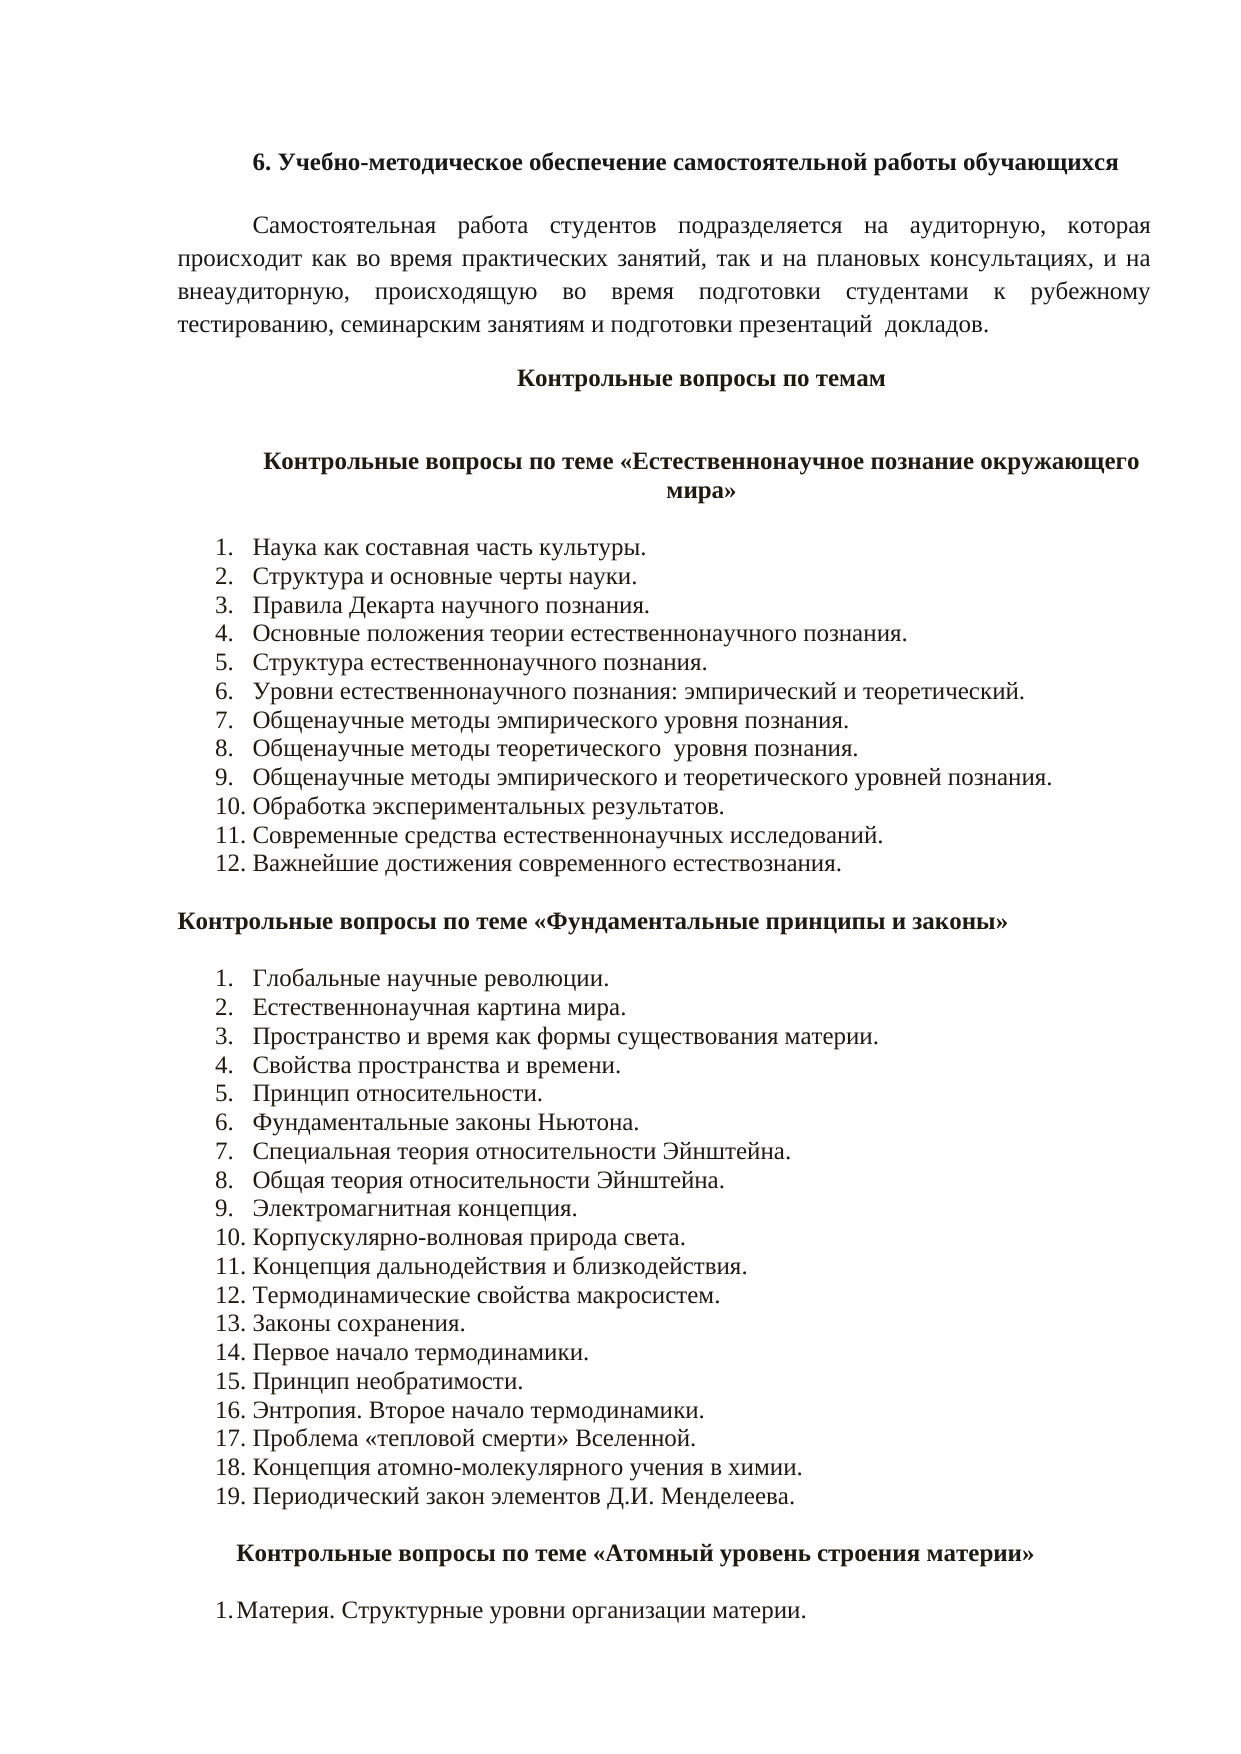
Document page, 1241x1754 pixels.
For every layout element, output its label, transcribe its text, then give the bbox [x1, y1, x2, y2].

text Контрольные вопросы по теме «Фундаментальные принципы и законы» [177, 906, 1152, 935]
list Общенаучные методы теоретического уровня познания. [215, 733, 1149, 762]
list Уровни естественнонаучного познания: эмпирический и теоретический. [215, 676, 1149, 705]
list Глобальные научные революции. [215, 963, 1149, 992]
list Общенаучные методы эмпирического уровня познания. [215, 705, 1149, 733]
list Материя. Структурные уровни организации материи. [215, 1595, 1149, 1624]
list Электромагнитная концепция. [215, 1193, 1149, 1222]
text 6. Учебно-методическое обеспечение самостоятельной работы обучающихся [177, 147, 1152, 175]
list Корпускулярно-волновая природа света. [215, 1222, 1149, 1251]
list Периодический закон элементов Д.И. Менделеева. [215, 1481, 1149, 1510]
list Первое начало термодинамики. [215, 1337, 1149, 1366]
list Термодинамические свойства макросистем. [215, 1280, 1149, 1308]
text Контрольные вопросы по теме «Атомный уровень строения материи» [177, 1538, 1152, 1566]
list Правила Декарта научного познания. [215, 590, 1149, 618]
list Пространство и время как формы существования материи. [215, 1021, 1149, 1050]
list Фундаментальные законы Ньютона. [215, 1107, 1149, 1136]
list Принцип необратимости. [215, 1366, 1149, 1395]
list Структура и основные черты науки. [215, 561, 1149, 590]
list Проблема «тепловой смерти» Вселенной. [215, 1423, 1149, 1452]
list Концепция атомно-молекулярного учения в химии. [215, 1452, 1149, 1481]
list Общая теория относительности Эйнштейна. [215, 1165, 1149, 1193]
list Принцип относительности. [215, 1078, 1149, 1107]
list Общенаучные методы эмпирического и теоретического уровней познания. [215, 762, 1149, 791]
list Концепция дальнодействия и близкодействия. [215, 1251, 1149, 1280]
text Самостоятельная работа студентов подразделяется на аудиторную, которая происходит как во время практических занятий, так и на плановых консультациях, и на внеаудиторную, происходящую во время подготовки студентами к рубежному тестированию, семинарским занятиям и подготовки презентаций докладов. [177, 210, 1152, 338]
text Контрольные вопросы по теме «Естественнонаучное познание окружающего мира» [251, 446, 1152, 503]
list Структура естественнонаучного познания. [215, 647, 1149, 676]
list Наука как составная часть культуры. [215, 532, 1149, 561]
list Естественнонаучная картина мира. [215, 992, 1149, 1021]
list Энтропия. Второе начало термодинамики. [215, 1395, 1149, 1423]
list Специальная теория относительности Эйнштейна. [215, 1136, 1149, 1165]
list Важнейшие достижения современного естествознания. [215, 848, 1149, 877]
list Законы сохранения. [215, 1308, 1149, 1337]
list Обработка экспериментальных результатов. [215, 791, 1149, 820]
text Контрольные вопросы по темам [251, 363, 1152, 392]
list Свойства пространства и времени. [215, 1050, 1149, 1078]
list Современные средства естественнонаучных исследований. [215, 820, 1149, 848]
list Основные положения теории естественнонаучного познания. [215, 618, 1149, 647]
